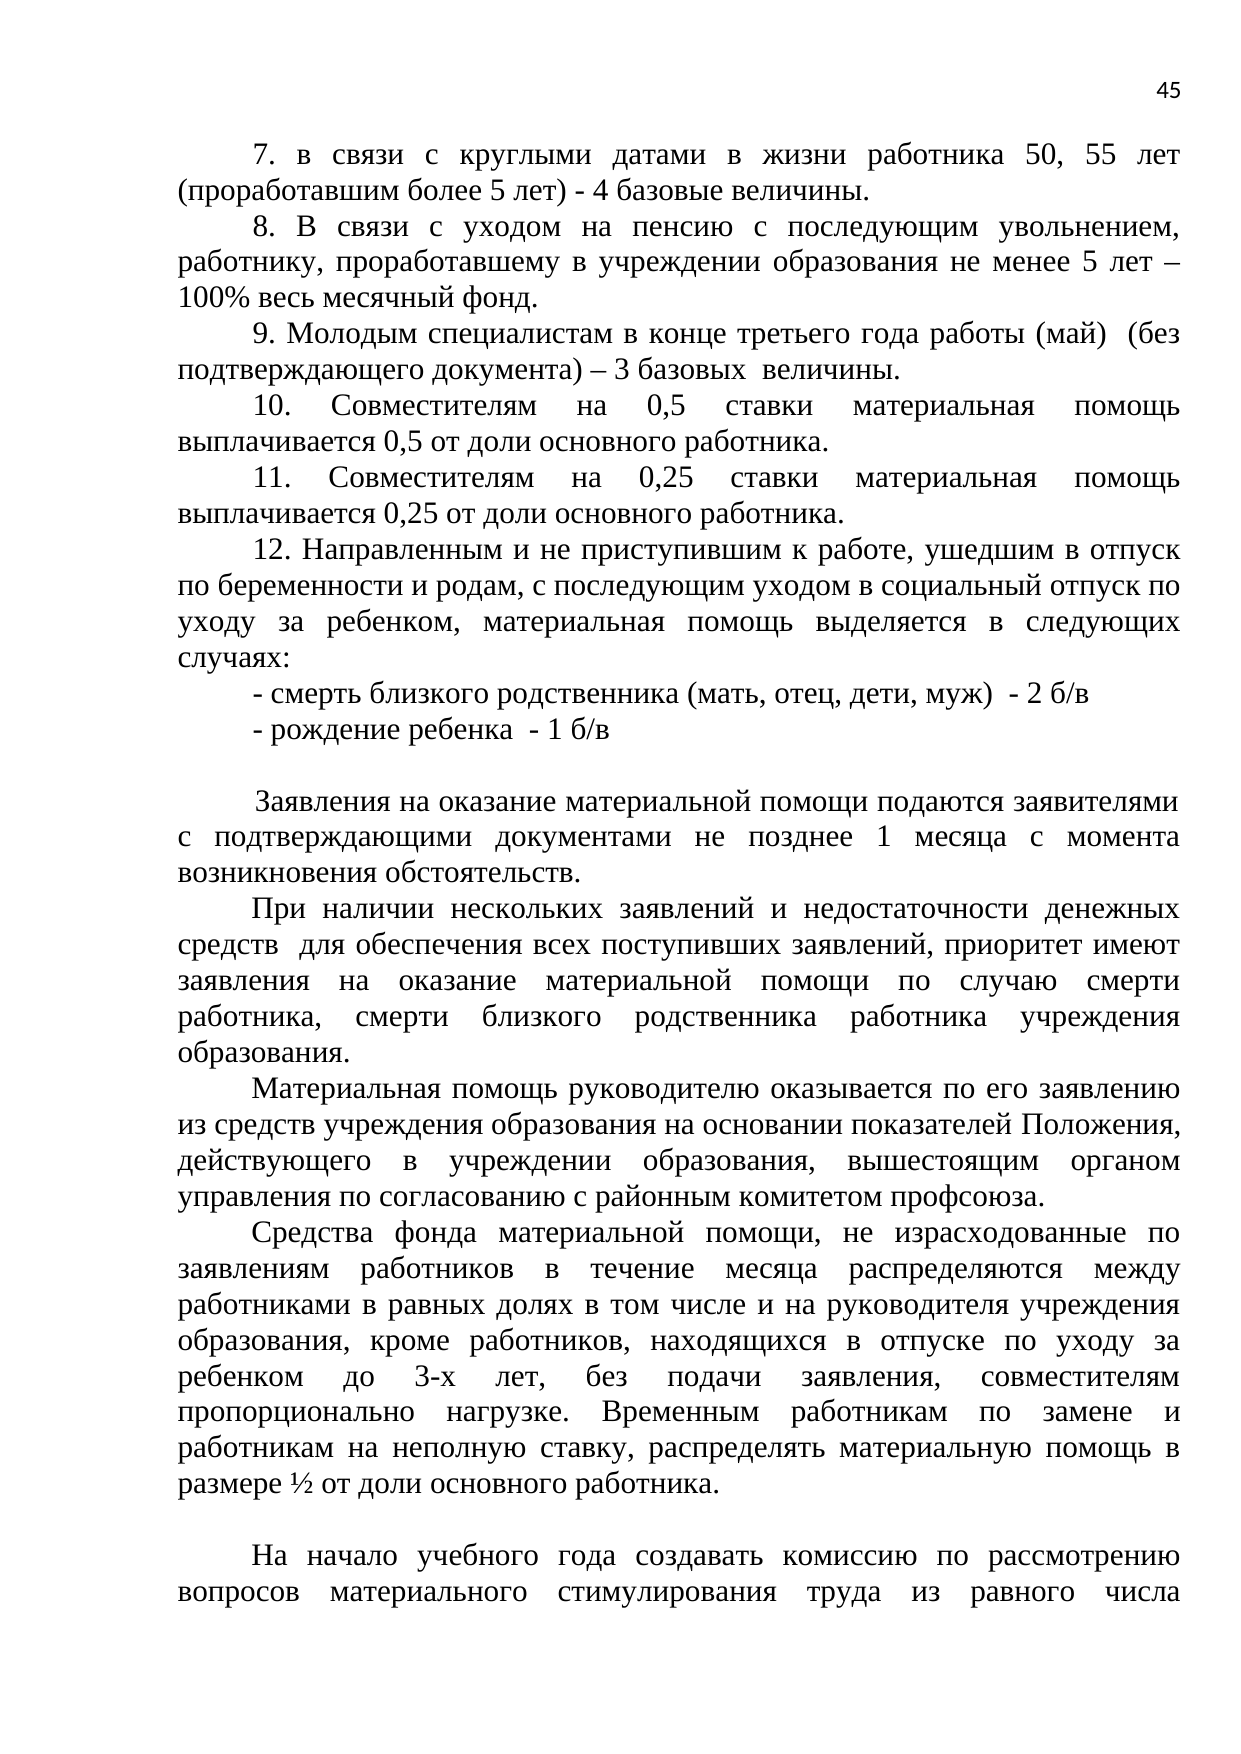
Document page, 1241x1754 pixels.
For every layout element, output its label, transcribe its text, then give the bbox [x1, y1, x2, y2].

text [177, 1536, 1181, 1608]
text Заявления на оказание материальной помощи подаются заявителями с подтверждающими документами не позднее 1 месяца с момента возникновения обстоятельств. [177, 782, 1181, 889]
text Средства фонда материальной помощи, не израсходованные по заявлениям работников в течение месяца распределяются между работниками в равных долях в том числе и на руководителя учреждения образования, кроме работников, находящихся в отпуске по уходу за ребенком до 3-х лет, без подачи заявления, совместителям пропорционально нагрузке. Временным работникам по замене и работникам на неполную ставку, распределять материальную помощь в размере ½ от доли основного работника. [177, 1213, 1181, 1501]
text - рождение ребенка - 1 б/в [177, 710, 1181, 746]
text 7. в связи с круглыми датами в жизни работника 50, 55 лет (проработавшим более 5 лет) - 4 базовые величины. [177, 135, 1181, 207]
text 11. Совместителям на 0,25 ставки материальная помощь выплачивается 0,25 от доли основного работника. [177, 458, 1181, 530]
text При наличии нескольких заявлений и недостаточности денежных средств для обеспечения всех поступивших заявлений, приоритет имеют заявления на оказание материальной помощи по случаю смерти работника, смерти близкого родственника работника учреждения образования. [177, 889, 1181, 1069]
text Материальная помощь руководителю оказывается по его заявлению из средств учреждения образования на основании показателей Положения, действующего в учреждении образования, вышестоящим органом управления по согласованию с районным комитетом профсоюза. [177, 1069, 1181, 1213]
text 10. Совместителям на 0,5 ставки материальная помощь выплачивается 0,5 от доли основного работника. [177, 386, 1181, 458]
text 9. Молодым специалистам в конце третьего года работы (май) (без подтверждающего документа) – 3 базовых величины. [177, 314, 1181, 386]
text - смерть близкого родственника (мать, отец, дети, муж) - 2 б/в [177, 674, 1181, 710]
text 8. В связи с уходом на пенсию с последующим увольнением, работнику, проработавшему в учреждении образования не менее 5 лет – 100% весь месячный фонд. [177, 207, 1181, 314]
text 12. Направленным и не приступившим к работе, ушедшим в отпуск по беременности и родам, с последующим уходом в социальный отпуск по уходу за ребенком, материальная помощь выделяется в следующих случаях: [177, 530, 1181, 674]
